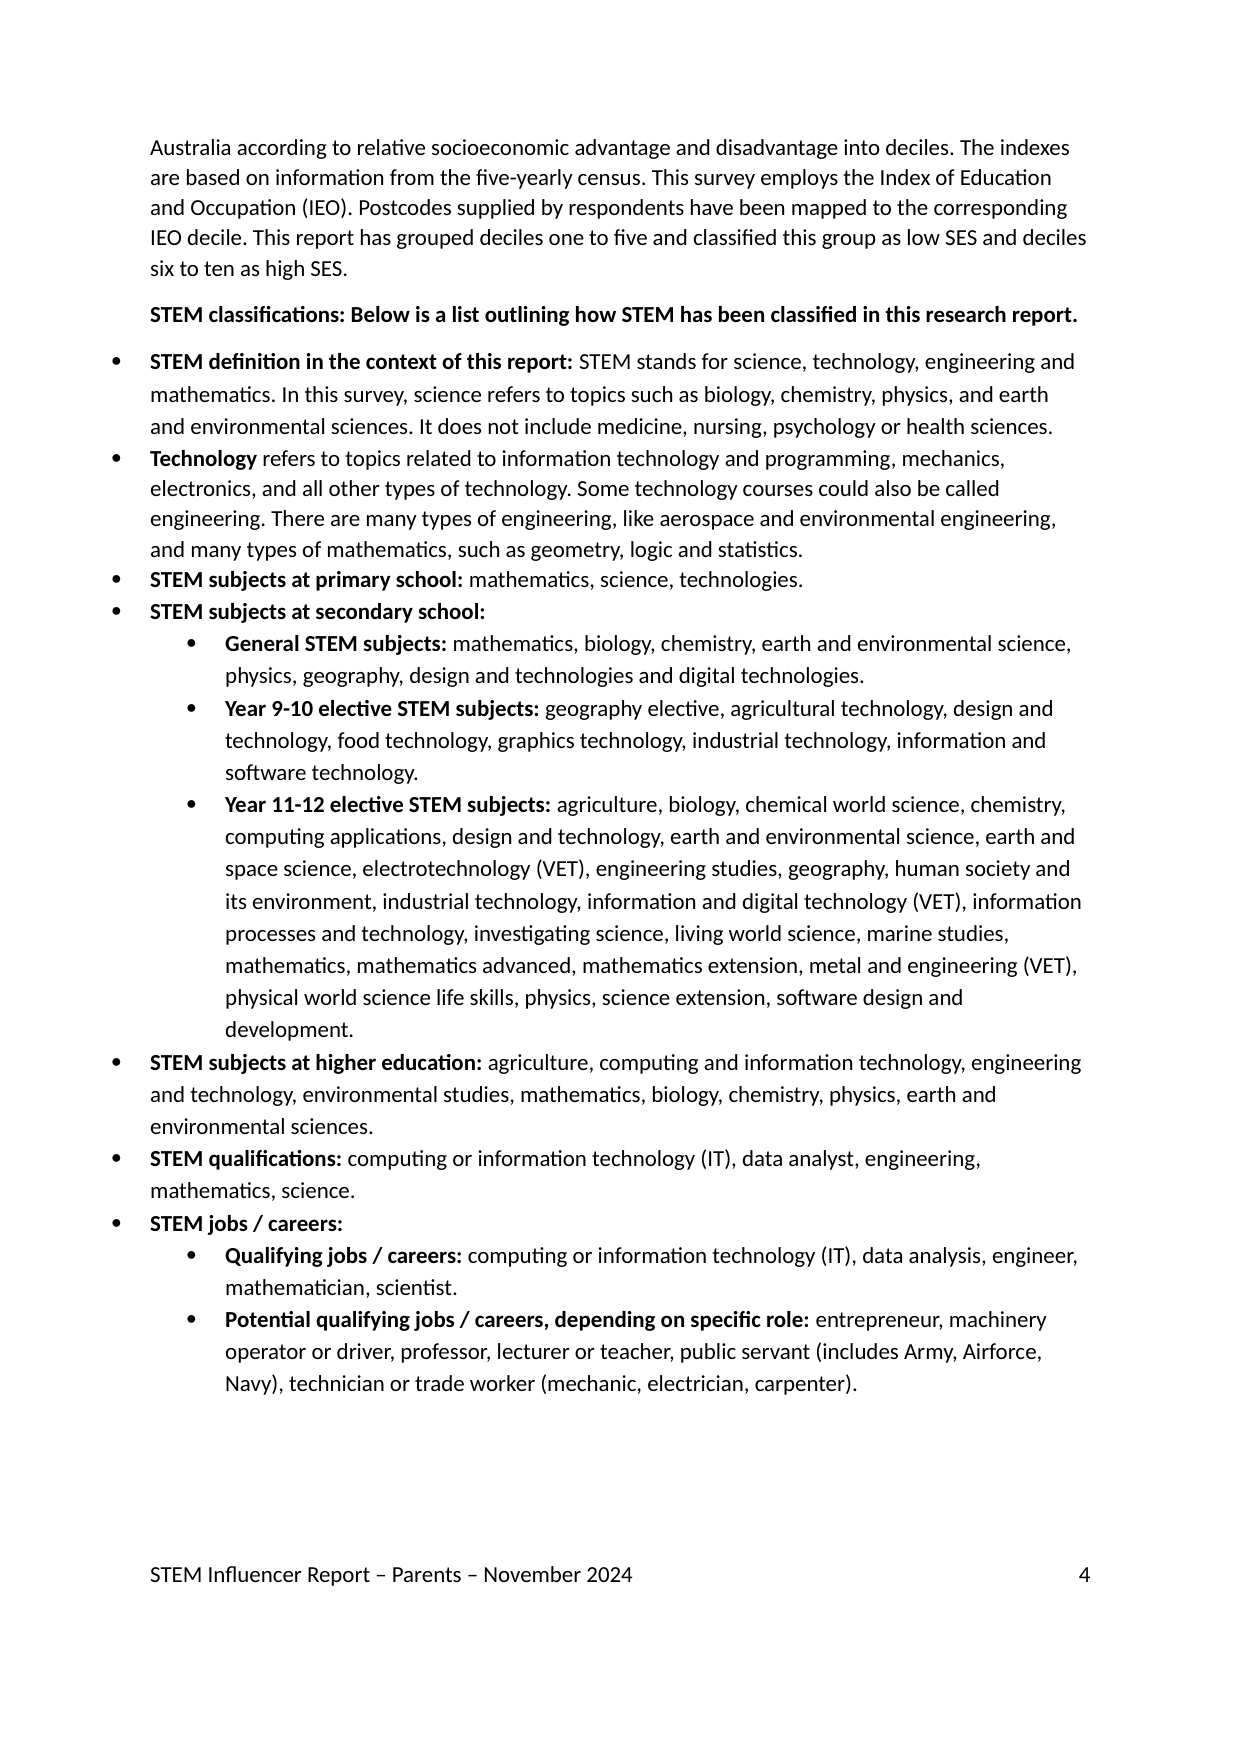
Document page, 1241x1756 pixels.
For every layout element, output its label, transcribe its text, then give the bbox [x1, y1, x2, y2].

list STEM jobs / careers: [112, 1209, 1090, 1237]
list Year 9-10 elective STEM subjects: geography elective, agricultural technology, design and technology, food technology, graphics technology, industrial technology, information and software technology. [187, 694, 1090, 786]
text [150, 133, 1090, 282]
list Year 11-12 elective STEM subjects: agriculture, biology, chemical world science, chemistry, computing applications, design and technology, earth and environmental science, earth and space science, electrotechnology (VET), engineering studies, geography, human society and its environment, industrial technology, information and digital technology (VET), information processes and technology, investigating science, living world science, marine studies, mathematics, mathematics advanced, mathematics extension, metal and engineering (VET), physical world science life skills, physics, science extension, software design and development. [187, 790, 1090, 1043]
list STEM subjects at primary school: mathematics, science, technologies. [112, 565, 1090, 593]
list STEM definition in the context of this report: STEM stands for science, technology, engineering and mathematics. In this survey, science refers to topics such as biology, chemistry, physics, and earth and environmental sciences. It does not include medicine, nursing, psychology or health sciences. [112, 347, 1090, 440]
list Potential qualifying jobs / careers, depending on specific role: entrepreneur, machinery operator or driver, professor, lecturer or teacher, public servant (includes Army, Airforce, Navy), technician or trade worker (mechanic, electrician, carpenter). [187, 1305, 1090, 1398]
list STEM qualifications: computing or information technology (IT), data analyst, engineering, mathematics, science. [112, 1144, 1090, 1204]
list STEM subjects at secondary school: [112, 597, 1090, 625]
list General STEM subjects: mathematics, biology, chemistry, earth and environmental science, physics, geography, design and technologies and digital technologies. [187, 629, 1090, 689]
text STEM classifications: Below is a list outlining how STEM has been classified in this research report. [150, 301, 1090, 329]
list STEM subjects at higher education: agriculture, computing and information technology, engineering and technology, environmental studies, mathematics, biology, chemistry, physics, earth and environmental sciences. [112, 1048, 1090, 1140]
list Technology refers to topics related to information technology and programming, mechanics, electronics, and all other types of technology. Some technology courses could also be called engineering. There are many types of engineering, like aerospace and environmental engineering, and many types of mathematics, such as geometry, logic and statistics. [112, 444, 1090, 563]
list Qualifying jobs / careers: computing or information technology (IT), data analysis, engineer, mathematician, scientist. [187, 1241, 1090, 1301]
